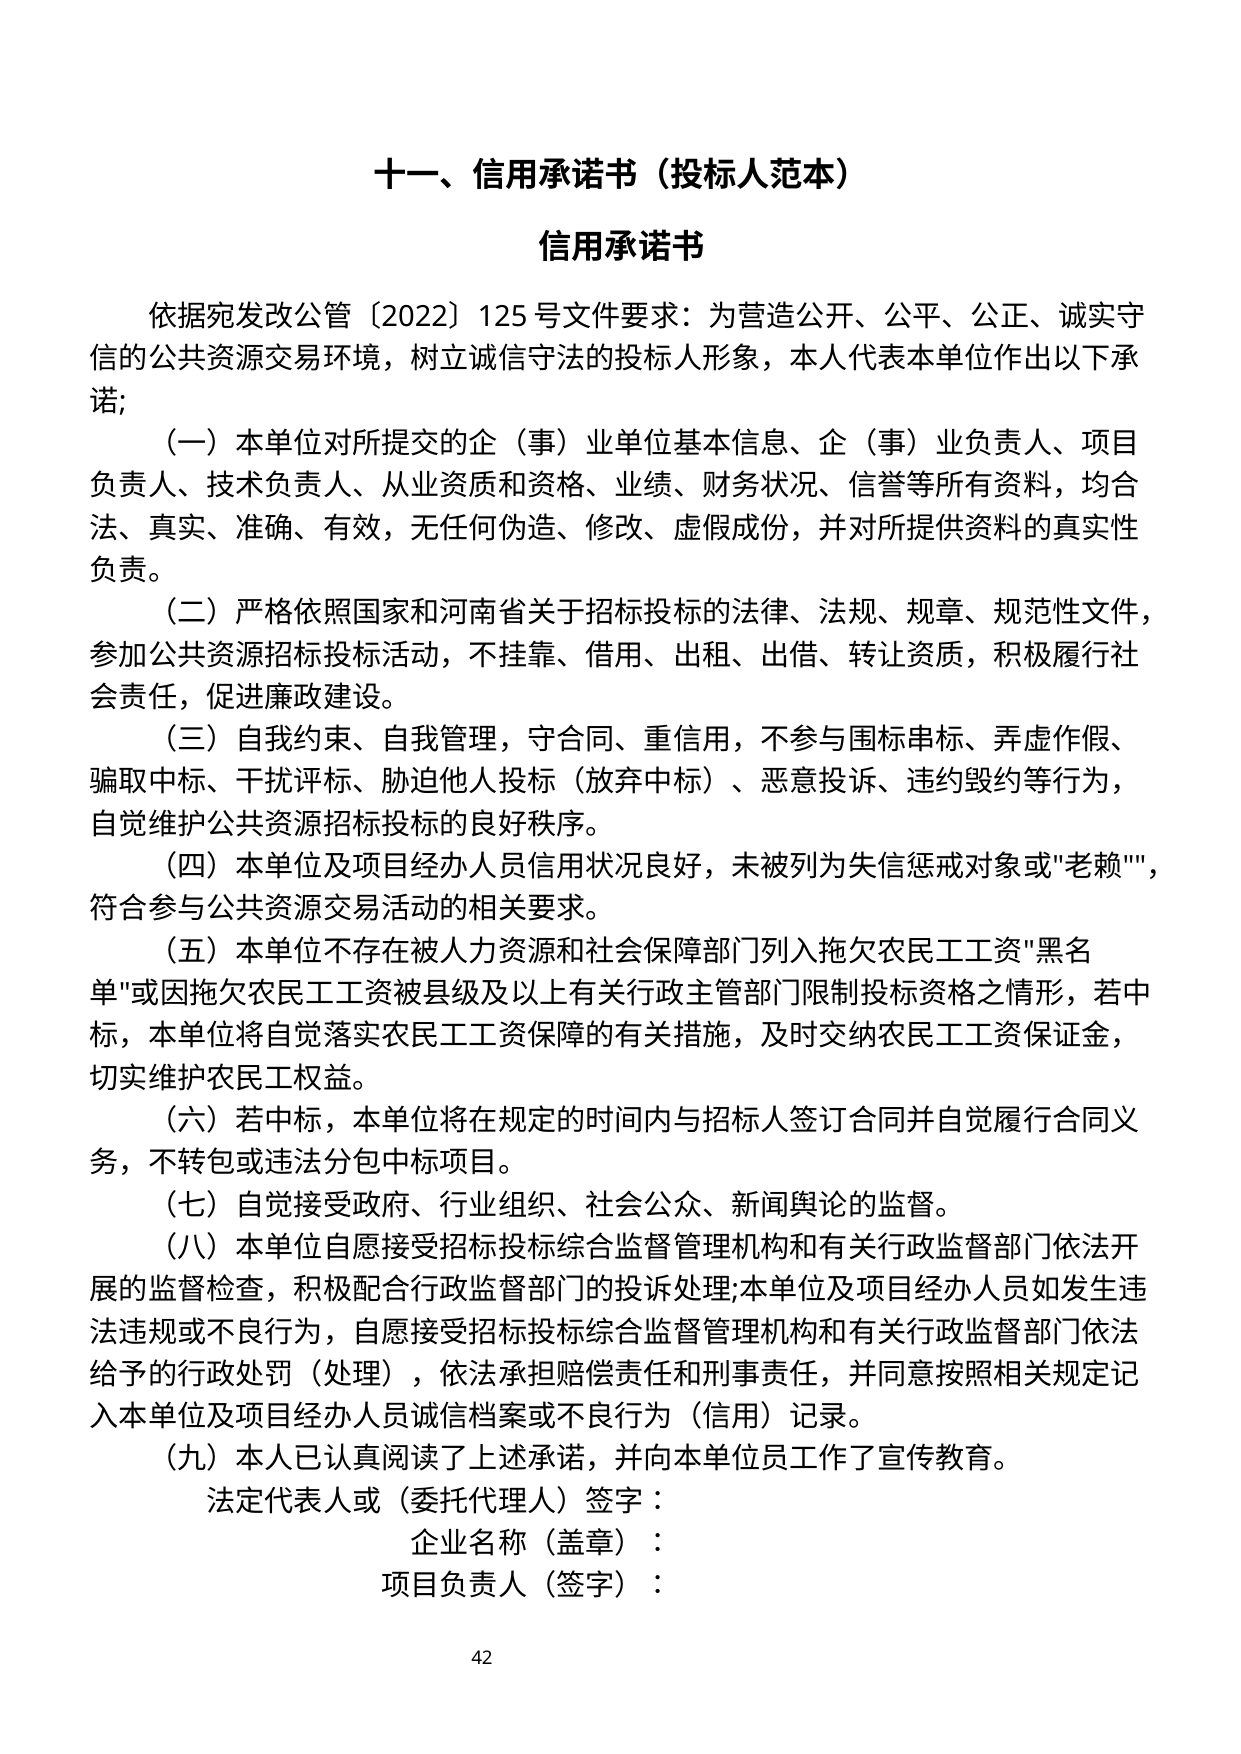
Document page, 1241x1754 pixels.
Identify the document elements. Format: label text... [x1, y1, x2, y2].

text （九）本人已认真阅读了上述承诺，并向本单位员工作了宣传教育。 [89, 1435, 1153, 1477]
text （八）本单位自愿接受招标投标综合监督管理机构和有关行政监督部门依法开展的监督检查，积极配合行政监督部门的投诉处理;本单位及项目经办人员如发生违法违规或不良行为，自愿接受招标投标综合监督管理机构和有关行政监督部门依法给予的行政处罚（处理），依法承担赔偿责任和刑事责任，并同意按照相关规定记入本单位及项目经办人员诚信档案或不良行为（信用）记录。 [89, 1223, 1153, 1435]
text 项目负责人（签字）∶ [89, 1562, 1153, 1604]
text 企业名称（盖章）∶ [89, 1519, 1153, 1562]
text 法定代表人或（委托代理人）签字∶ [89, 1477, 1153, 1519]
text （三）自我约束、自我管理，守合同、重信用，不参与围标串标、弄虚作假、骗取中标、干扰评标、胁迫他人投标（放弃中标）、恶意投诉、违约毁约等行为，自觉维护公共资源招标投标的良好秩序。 [89, 716, 1153, 842]
text （六）若中标，本单位将在规定的时间内与招标人签订合同并自觉履行合同义务，不转包或违法分包中标项目。 [89, 1097, 1153, 1181]
text （四）本单位及项目经办人员信用状况良好，未被列为失信惩戒对象或"老赖""，符合参与公共资源交易活动的相关要求。 [89, 842, 1153, 927]
text （二）严格依照国家和河南省关于招标投标的法律、法规、规章、规范性文件，参加公共资源招标投标活动，不挂靠、借用、出租、出借、转让资质，积极履行社会责任，促进廉政建设。 [89, 589, 1153, 716]
text （七）自觉接受政府、行业组织、社会公众、新闻舆论的监督。 [89, 1181, 1153, 1223]
text 信用承诺书 [89, 220, 1153, 268]
text 依据宛发改公管〔2022〕125号文件要求：为营造公开、公平、公正、诚实守信的公共资源交易环境，树立诚信守法的投标人形象，本人代表本单位作出以下承诺; [89, 292, 1153, 419]
list 十一、信用承诺书（投标人范本） [89, 148, 1153, 196]
text （一）本单位对所提交的企（事）业单位基本信息、企（事）业负责人、项目负责人、技术负责人、从业资质和资格、业绩、财务状况、信誉等所有资料，均合法、真实、准确、有效，无任何伪造、修改、虚假成份，并对所提供资料的真实性负责。 [89, 419, 1153, 589]
text （五）本单位不存在被人力资源和社会保障部门列入拖欠农民工工资"黑名单"或因拖欠农民工工资被县级及以上有关行政主管部门限制投标资格之情形，若中标，本单位将自觉落实农民工工资保障的有关措施，及时交纳农民工工资保证金，切实维护农民工权益。 [89, 927, 1153, 1097]
